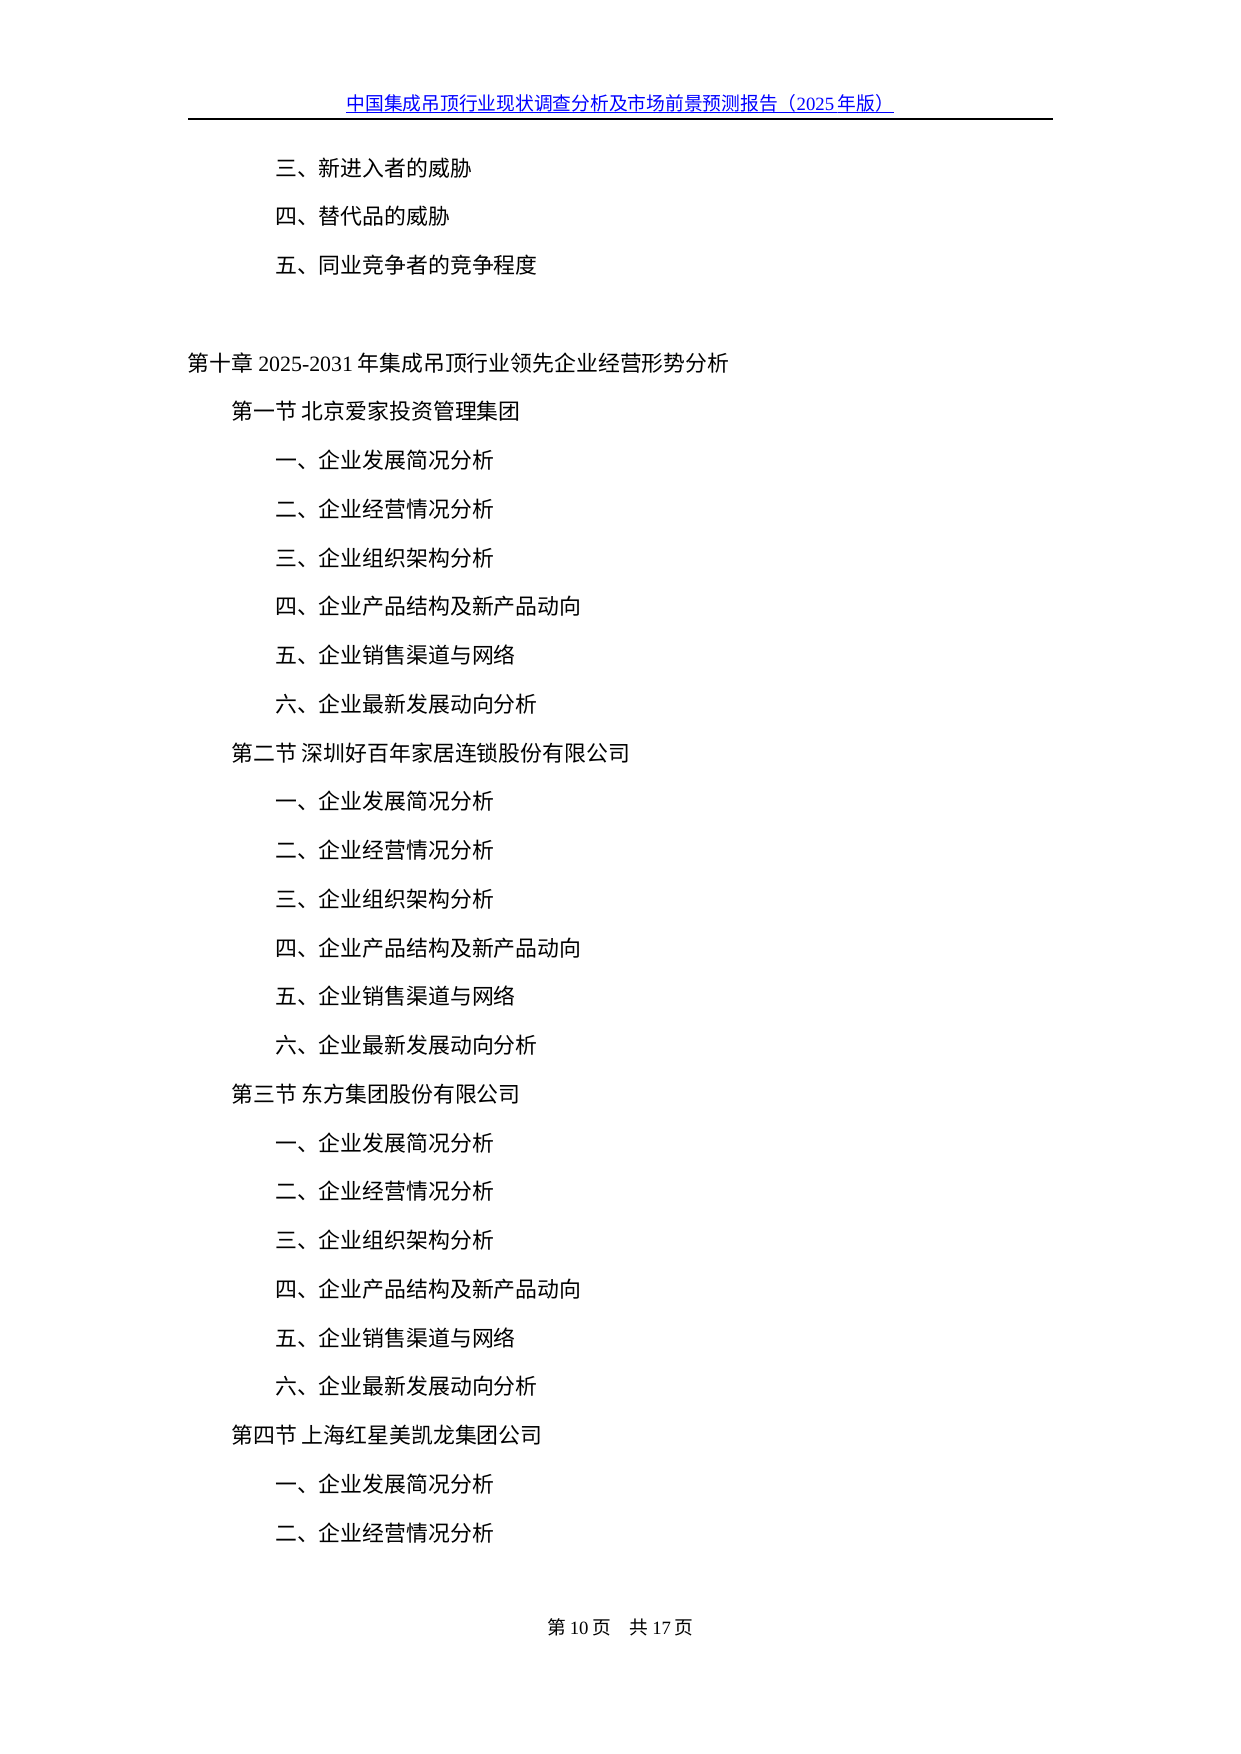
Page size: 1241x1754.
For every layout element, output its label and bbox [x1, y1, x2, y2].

text [187, 150, 1053, 1548]
